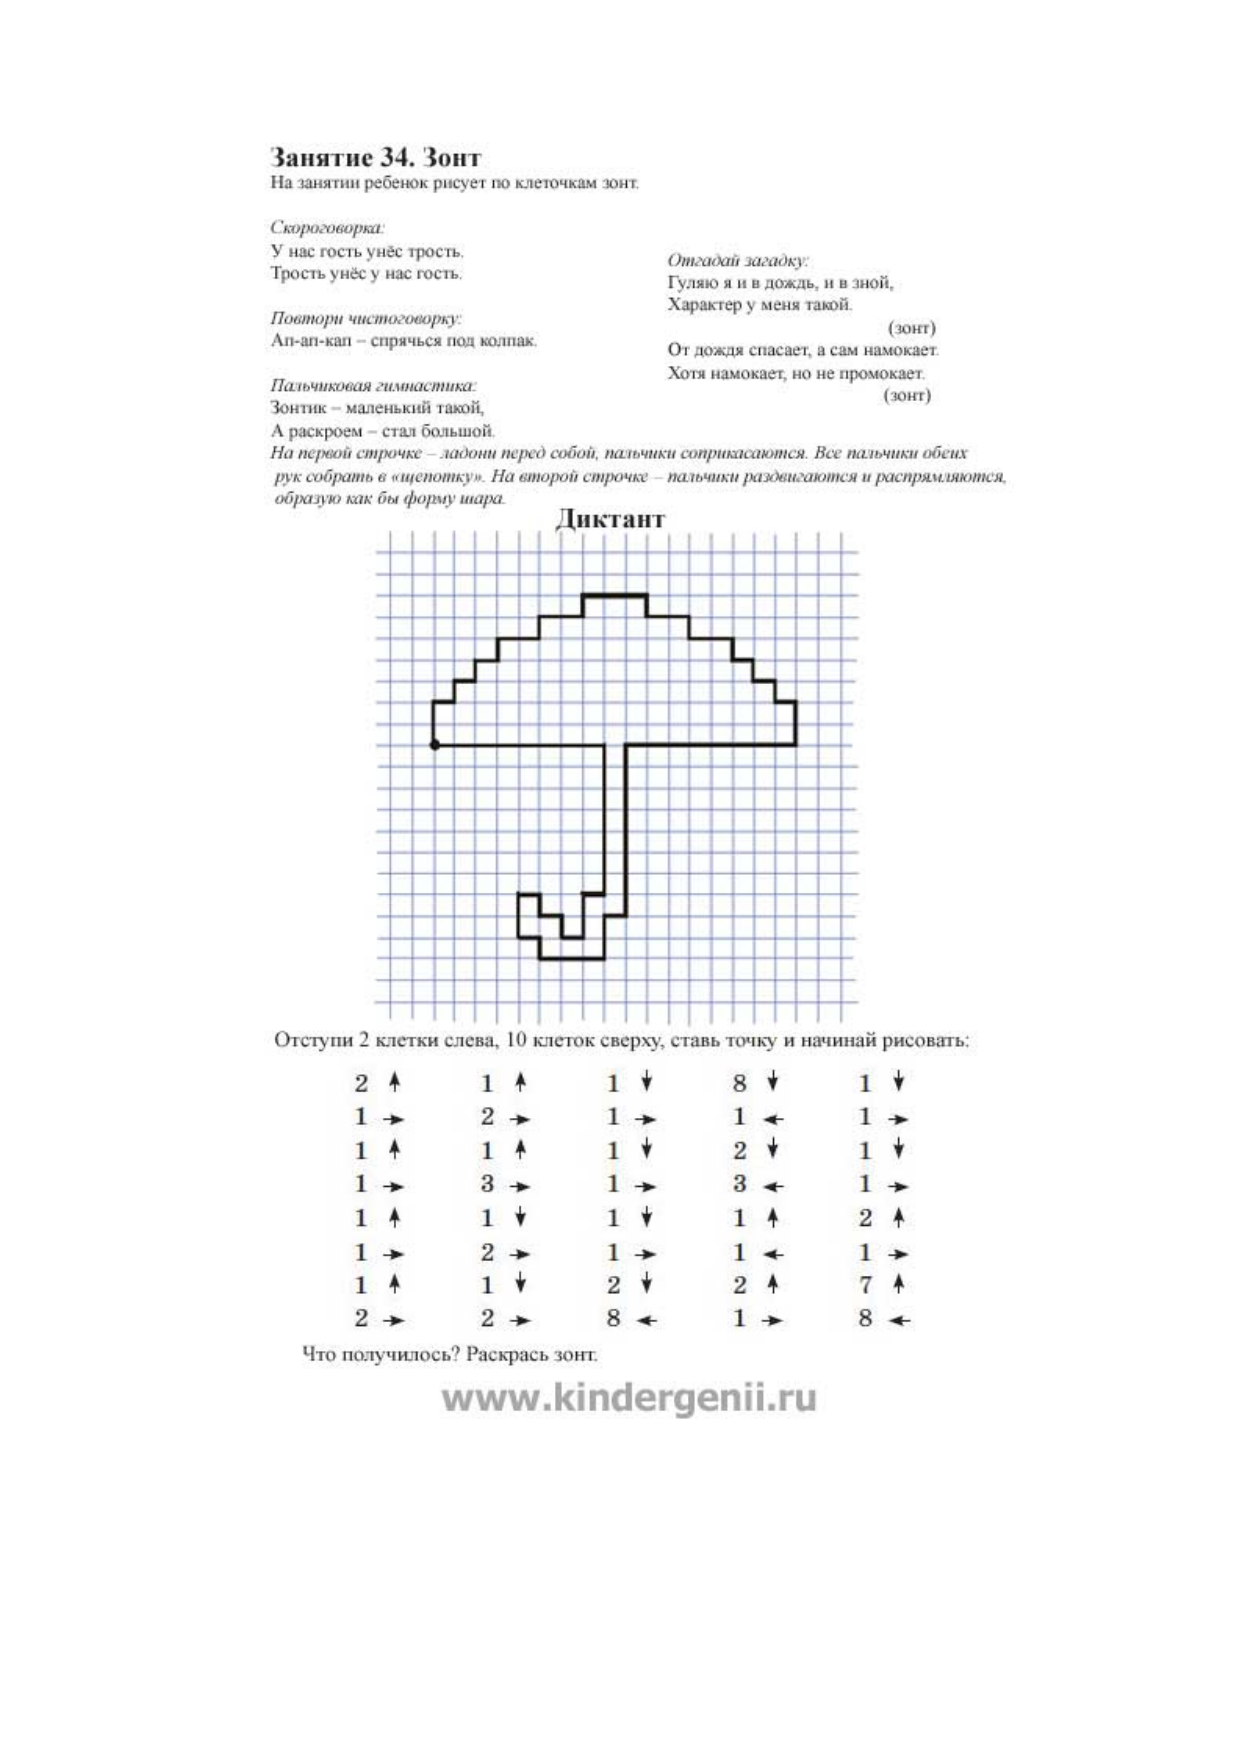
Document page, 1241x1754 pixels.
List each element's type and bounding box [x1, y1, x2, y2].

picture [177, 118, 1064, 1447]
